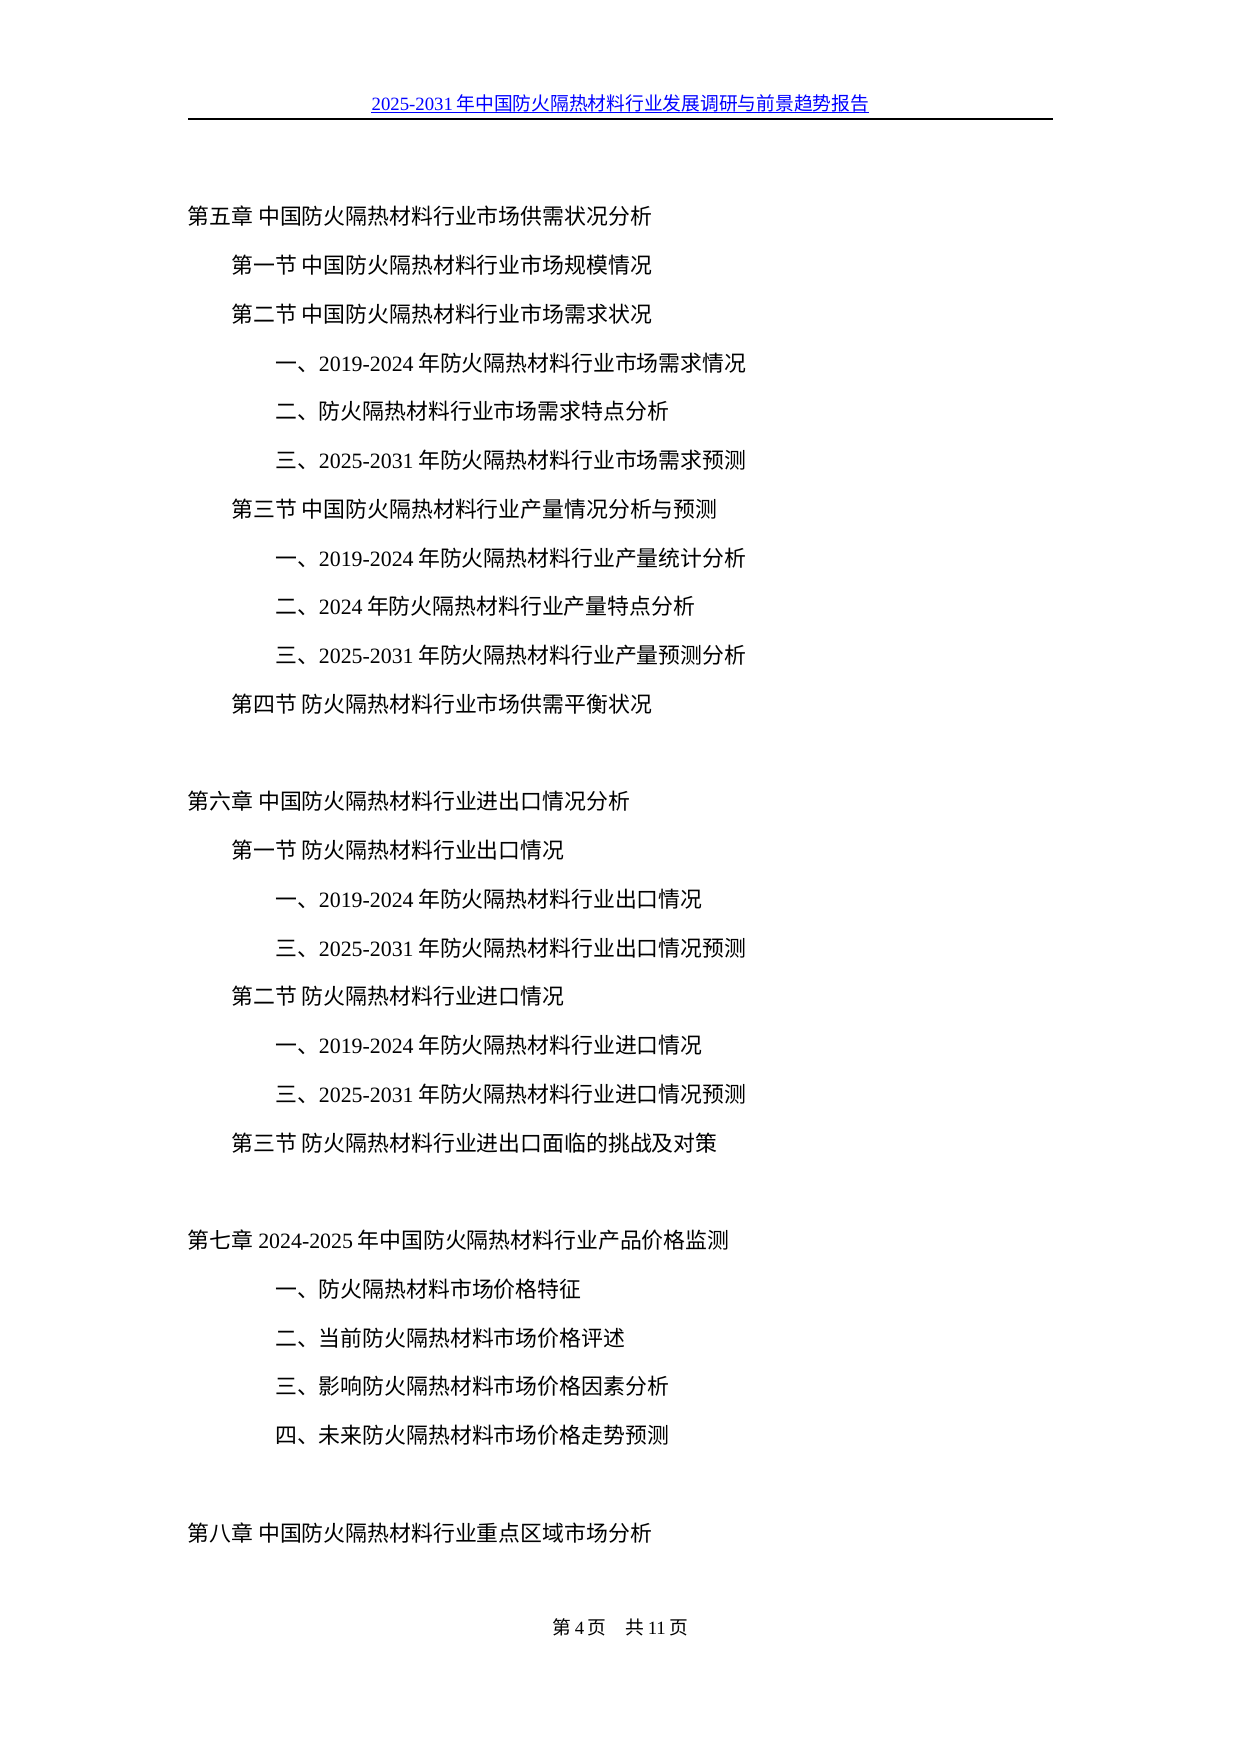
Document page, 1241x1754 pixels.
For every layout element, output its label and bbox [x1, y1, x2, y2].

text [187, 150, 1053, 1548]
